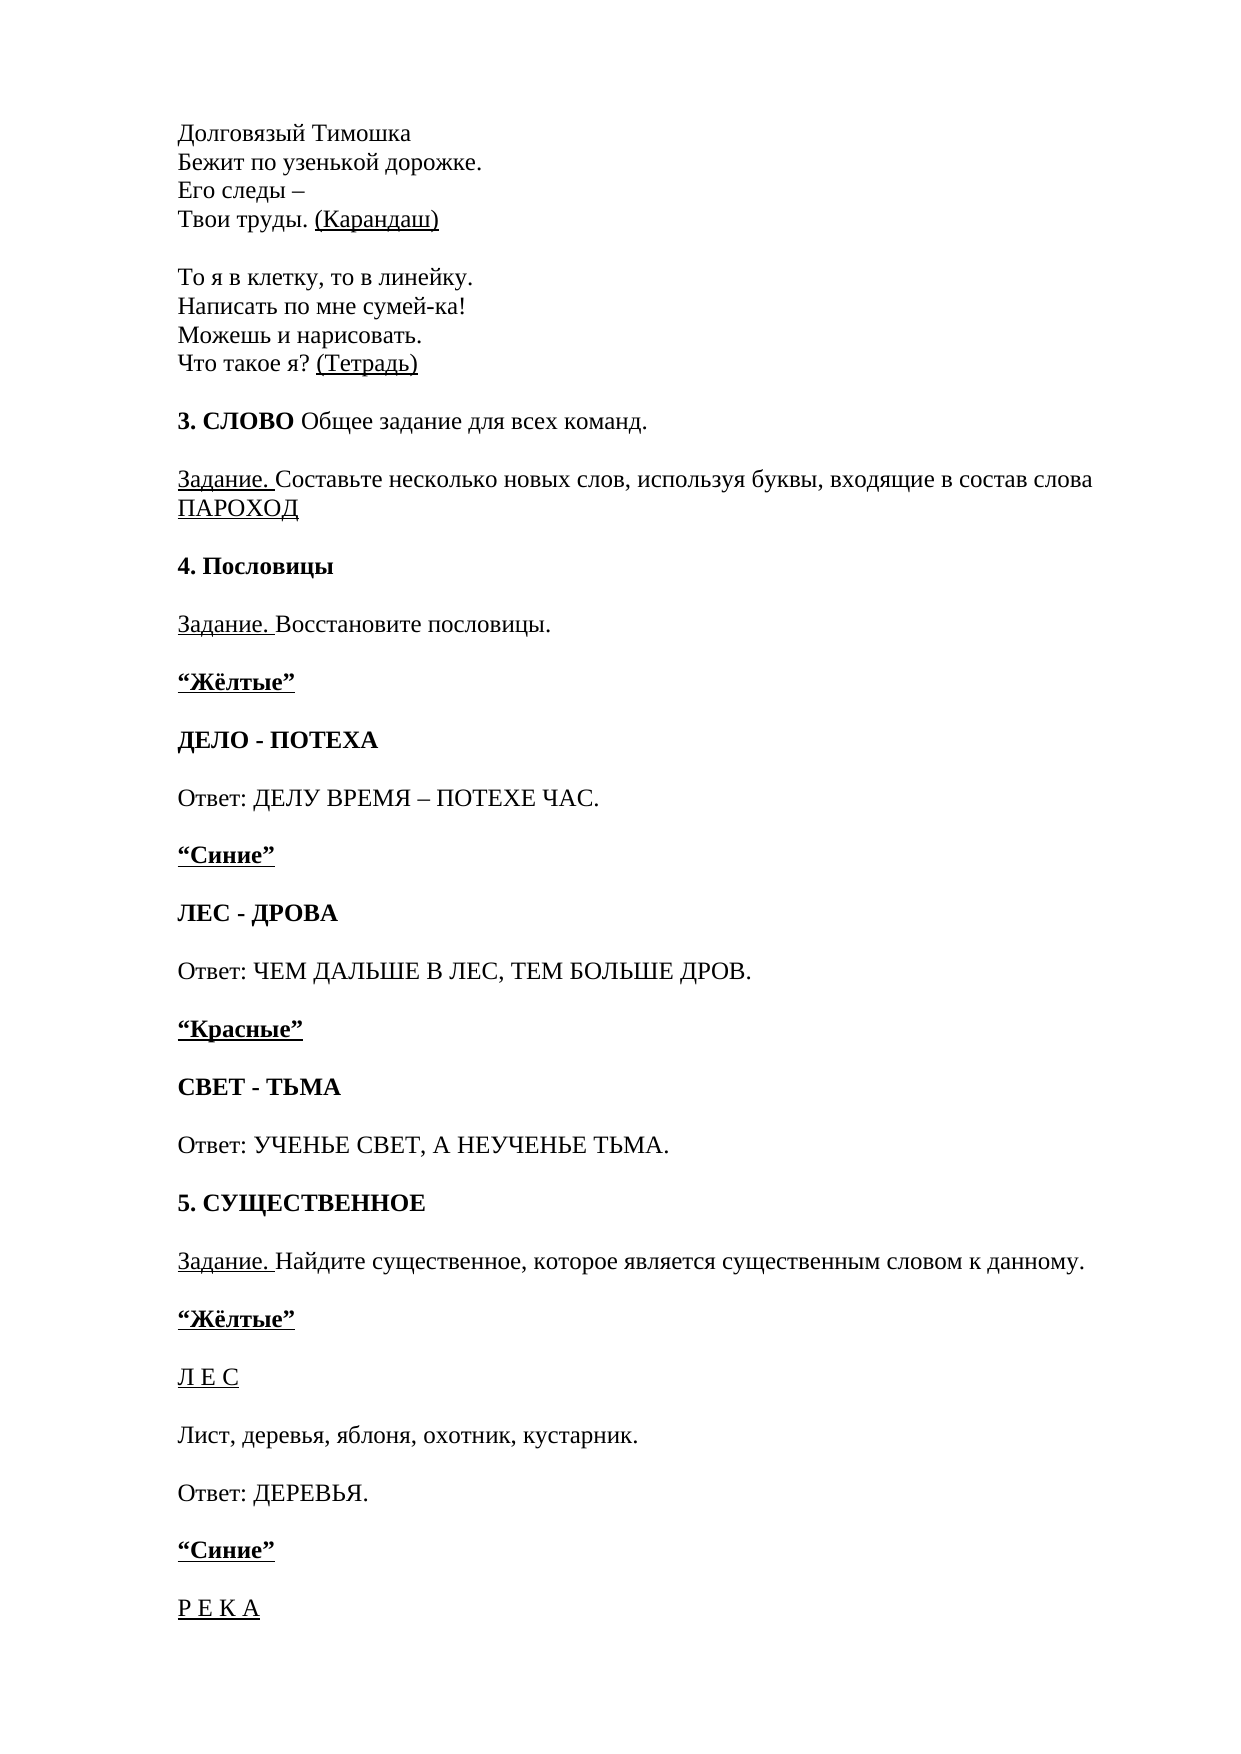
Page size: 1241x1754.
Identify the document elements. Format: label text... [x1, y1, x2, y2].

text Ответ: ЧЕМ ДАЛЬШЕ В ЛЕС, ТЕМ БОЛЬШЕ ДРОВ. [177, 956, 1152, 985]
text Ответ: ДЕЛУ ВРЕМЯ – ПОТЕХЕ ЧАС. [177, 783, 1152, 811]
text Задание. Найдите существенное, которое является существенным словом к данному. [177, 1246, 1152, 1275]
text “Красные” [177, 1014, 1152, 1043]
text СВЕТ - ТЬМА [177, 1072, 1152, 1101]
text Задание. Составьте несколько новых слов, используя буквы, входящие в состав слова ПАРОХОД [177, 464, 1152, 522]
text Ответ: УЧЕНЬЕ СВЕТ, А НЕУЧЕНЬЕ ТЬМА. [177, 1130, 1152, 1159]
text Р Е К А [177, 1593, 1152, 1622]
text ЛЕС - ДРОВА [177, 898, 1152, 927]
text Задание. Восстановите пословицы. [177, 609, 1152, 638]
text Лист, деревья, яблоня, охотник, кустарник. [177, 1420, 1152, 1448]
text ДЕЛО - ПОТЕХА [177, 725, 1152, 753]
text “Синие” [177, 841, 1152, 869]
text Ответ: ДЕРЕВЬЯ. [177, 1478, 1152, 1506]
text Долговязый Тимошка Бежит по узенькой дорожке. Его следы – Твои труды. (Карандаш) [177, 118, 1152, 233]
text “Синие” [177, 1536, 1152, 1564]
text 5. СУЩЕСТВЕННОЕ [177, 1188, 1152, 1217]
text 3. СЛОВО Общее задание для всех команд. [177, 406, 1152, 435]
text То я в клетку, то в линейку. Написать по мне сумей-ка! Можешь и нарисовать. Что такое я? (Тетрадь) [177, 262, 1152, 377]
text “Жёлтые” [177, 667, 1152, 696]
text Л Е С [177, 1362, 1152, 1391]
text “Жёлтые” [177, 1304, 1152, 1333]
text 4. Пословицы [177, 551, 1152, 580]
